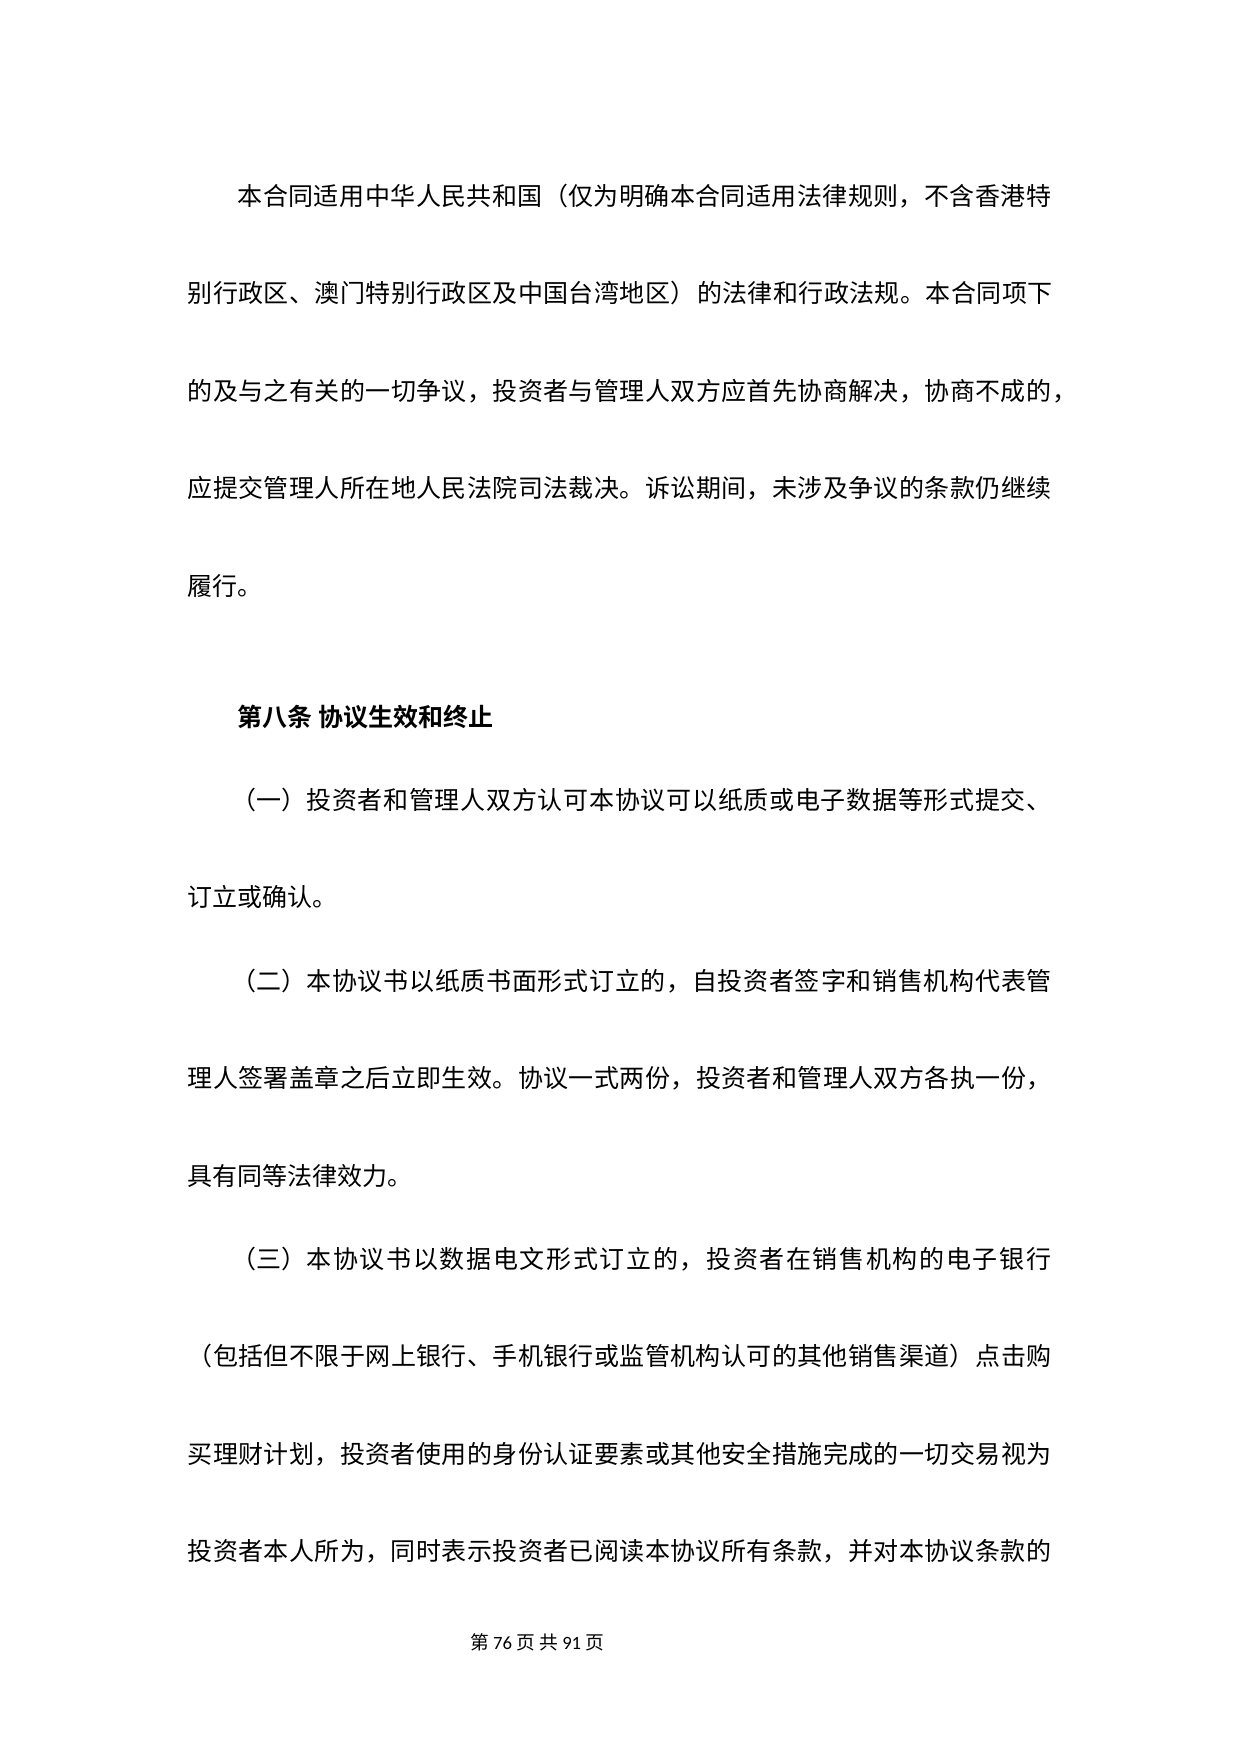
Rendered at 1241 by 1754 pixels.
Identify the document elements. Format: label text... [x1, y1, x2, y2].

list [187, 1225, 1053, 1582]
text 本合同适用中华人民共和国（仅为明确本合同适用法律规则，不含香港特别行政区、澳门特别行政区及中国台湾地区）的法律和行政法规。本合同项下的及与之有关的一切争议，投资者与管理人双方应首先协商解决，协商不成的，应提交管理人所在地人民法院司法裁决。诉讼期间，未涉及争议的条款仍继续履行。 [187, 162, 1053, 617]
list 协议生效和终止 [187, 683, 1053, 748]
list 投资者和管理人双方认可本协议可以纸质或电子数据等形式提交、订立或确认。 [187, 766, 1053, 928]
list 本协议书以纸质书面形式订立的，自投资者签字和销售机构代表管理人签署盖章之后立即生效。协议一式两份，投资者和管理人双方各执一份，具有同等法律效力。 [187, 947, 1053, 1207]
